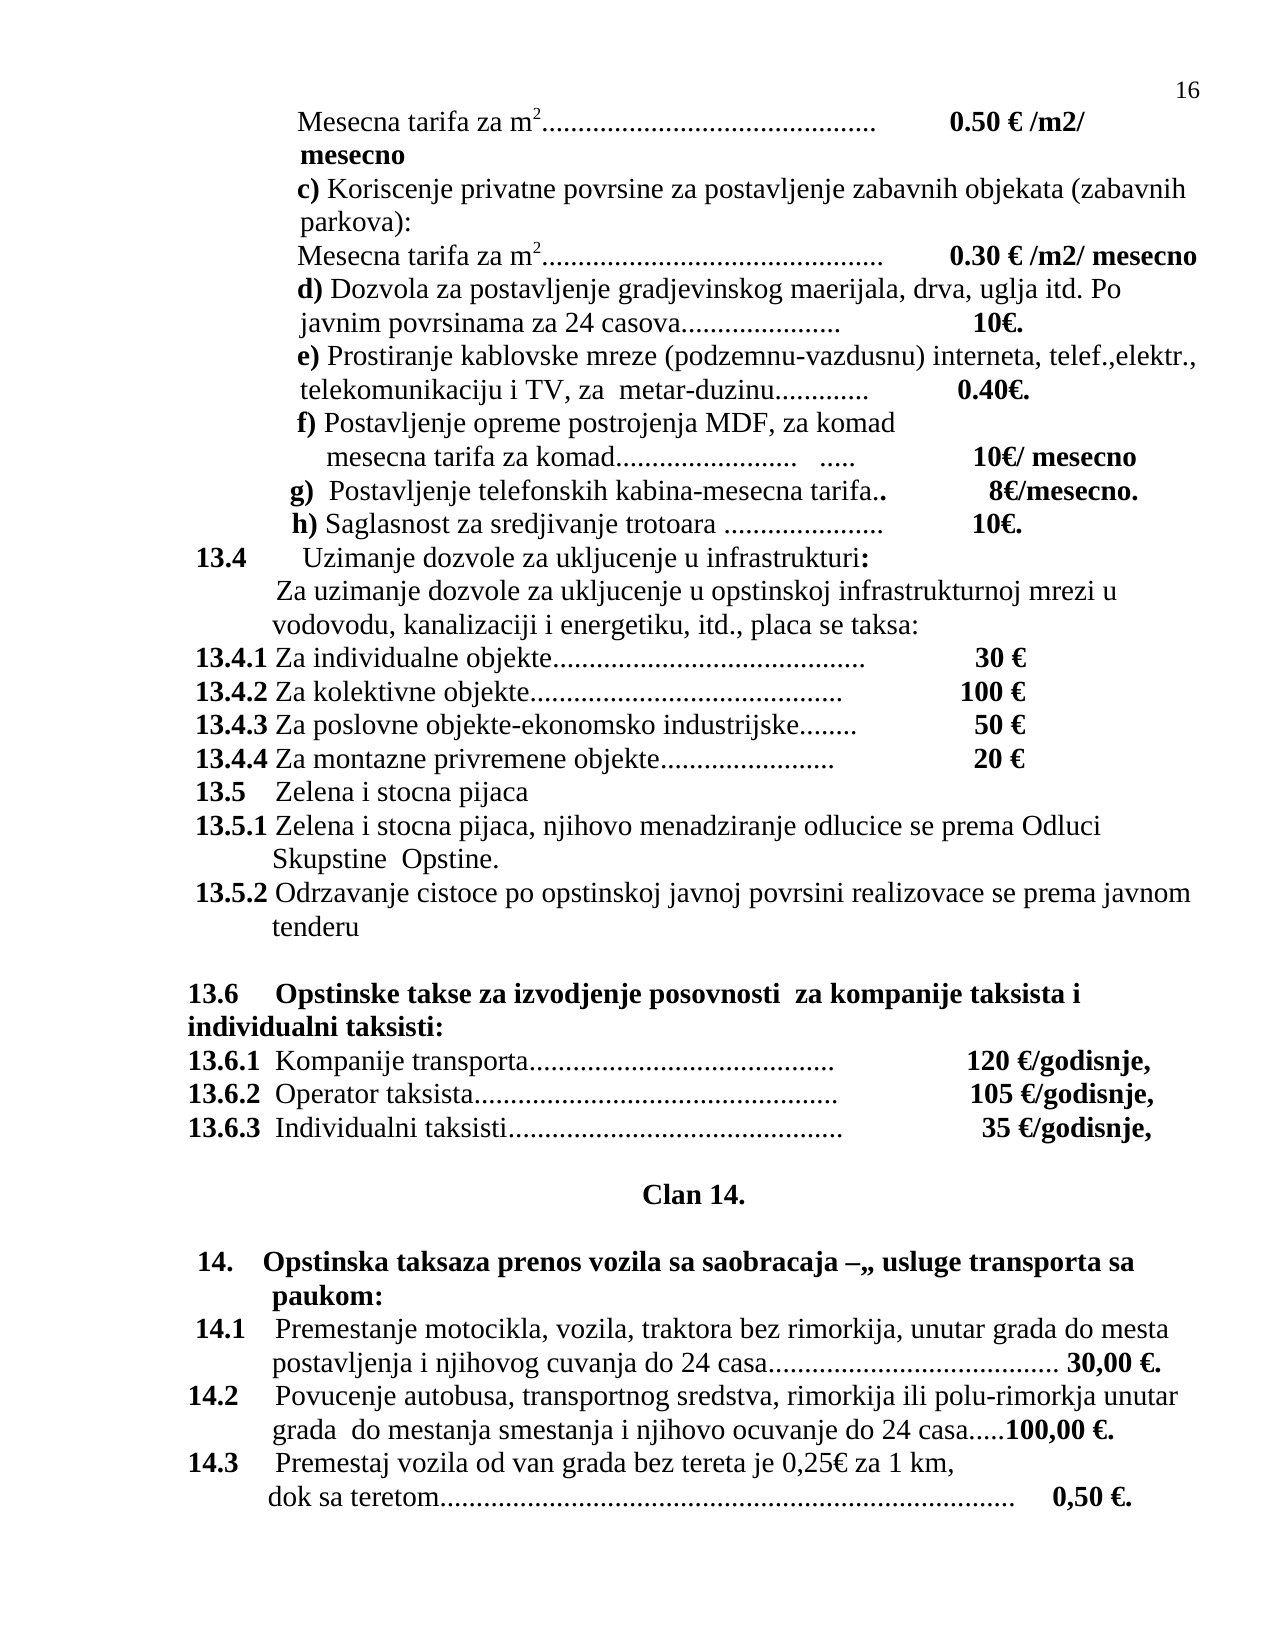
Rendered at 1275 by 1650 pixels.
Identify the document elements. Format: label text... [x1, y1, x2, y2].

text Za uzimanje dozvole za ukljucenje u opstinskoj infrastrukturnoj mrezi u vodovodu, kanalizaciji i energetiku, itd., placa se taksa: [195, 573, 1200, 640]
text 13.6.3 Individualni taksisti.............................................. 35 €/godisnje, [187, 1110, 1200, 1143]
text mesecna tarifa za komad......................... ..... 10€/ mesecno [187, 439, 1200, 473]
text Mesecna tarifa za m2............................................... 0.30 € /m2/ mesecno [187, 238, 1200, 271]
text 14.2 Povucenje autobusa, transportnog sredstva, rimorkija ili polu-rimorkja unutar grada do mestanja smestanja i njihovo ocuvanje do 24 casa.....100,00 €. [187, 1378, 1200, 1445]
text 13.5.2 Odrzavanje cistoce po opstinskoj javnoj povrsini realizovace se prema javnom tenderu [187, 875, 1200, 942]
text 14.3 Premestaj vozila od van grada bez tereta je 0,25€ za 1 km, [187, 1445, 1200, 1479]
text f) Postavljenje opreme postrojenja MDF, za komad [187, 406, 1200, 439]
text 13.5.1 Zelena i stocna pijaca, njihovo menadziranje odlucice se prema Odluci Skupstine Opstine. [187, 808, 1200, 875]
text 13.6.2 Operator taksista.................................................. 105 €/godisnje, [187, 1076, 1200, 1110]
text g) Postavljenje telefonskih kabina-mesecna tarifa.. 8€/mesecno. [187, 473, 1200, 506]
list Opstinska taksaza prenos vozila sa saobracaja –„ usluge transporta sa paukom: [197, 1244, 1200, 1311]
text 13.4.3 Za poslovne objekte-ekonomsko industrijske........ 50 € [187, 707, 1200, 741]
text c) Koriscenje privatne povrsine za postavljenje zabavnih objekata (zabavnih parkova): [187, 171, 1200, 238]
list Uzimanje dozvole za ukljucenje u infrastrukturi: [195, 540, 1200, 573]
text 13.6 Opstinske takse za izvodjenje posovnosti za kompanije taksista i individualni taksisti: [187, 976, 1200, 1043]
text 13.5 Zelena i stocna pijaca [187, 774, 1200, 808]
text 13.4.4 Za montazne privremene objekte........................ 20 € [187, 741, 1200, 774]
text 13.4.2 Za kolektivne objekte........................................... 100 € [187, 674, 1200, 707]
text 13.6.1 Kompanije transporta.......................................... 120 €/godisnje, [187, 1043, 1200, 1076]
text h) Saglasnost za sredjivanje trotoara ...................... 10€. [262, 506, 1200, 540]
text e) Prostiranje kablovske mreze (podzemnu-vazdusnu) interneta, telef.,elektr., telekomunikaciju i TV, za metar-duzinu............. 0.40€. [187, 338, 1200, 406]
text dok sa teretom............................................................................... 0,50 €. [187, 1479, 1200, 1512]
text Clan 14. [187, 1177, 1200, 1211]
text 13.4.1 Za individualne objekte........................................... 30 € [187, 640, 1200, 674]
text d) Dozvola za postavljenje gradjevinskog maerijala, drva, uglja itd. Po javnim povrsinama za 24 casova...................... 10€. [187, 271, 1200, 338]
text 14.1 Premestanje motocikla, vozila, traktora bez rimorkija, unutar grada do mesta postavljenja i njihovog cuvanja do 24 casa........................................ 30,00 €. [187, 1311, 1200, 1378]
text Mesecna tarifa za m2.............................................. 0.50 € /m2/ mesecno [187, 104, 1200, 171]
